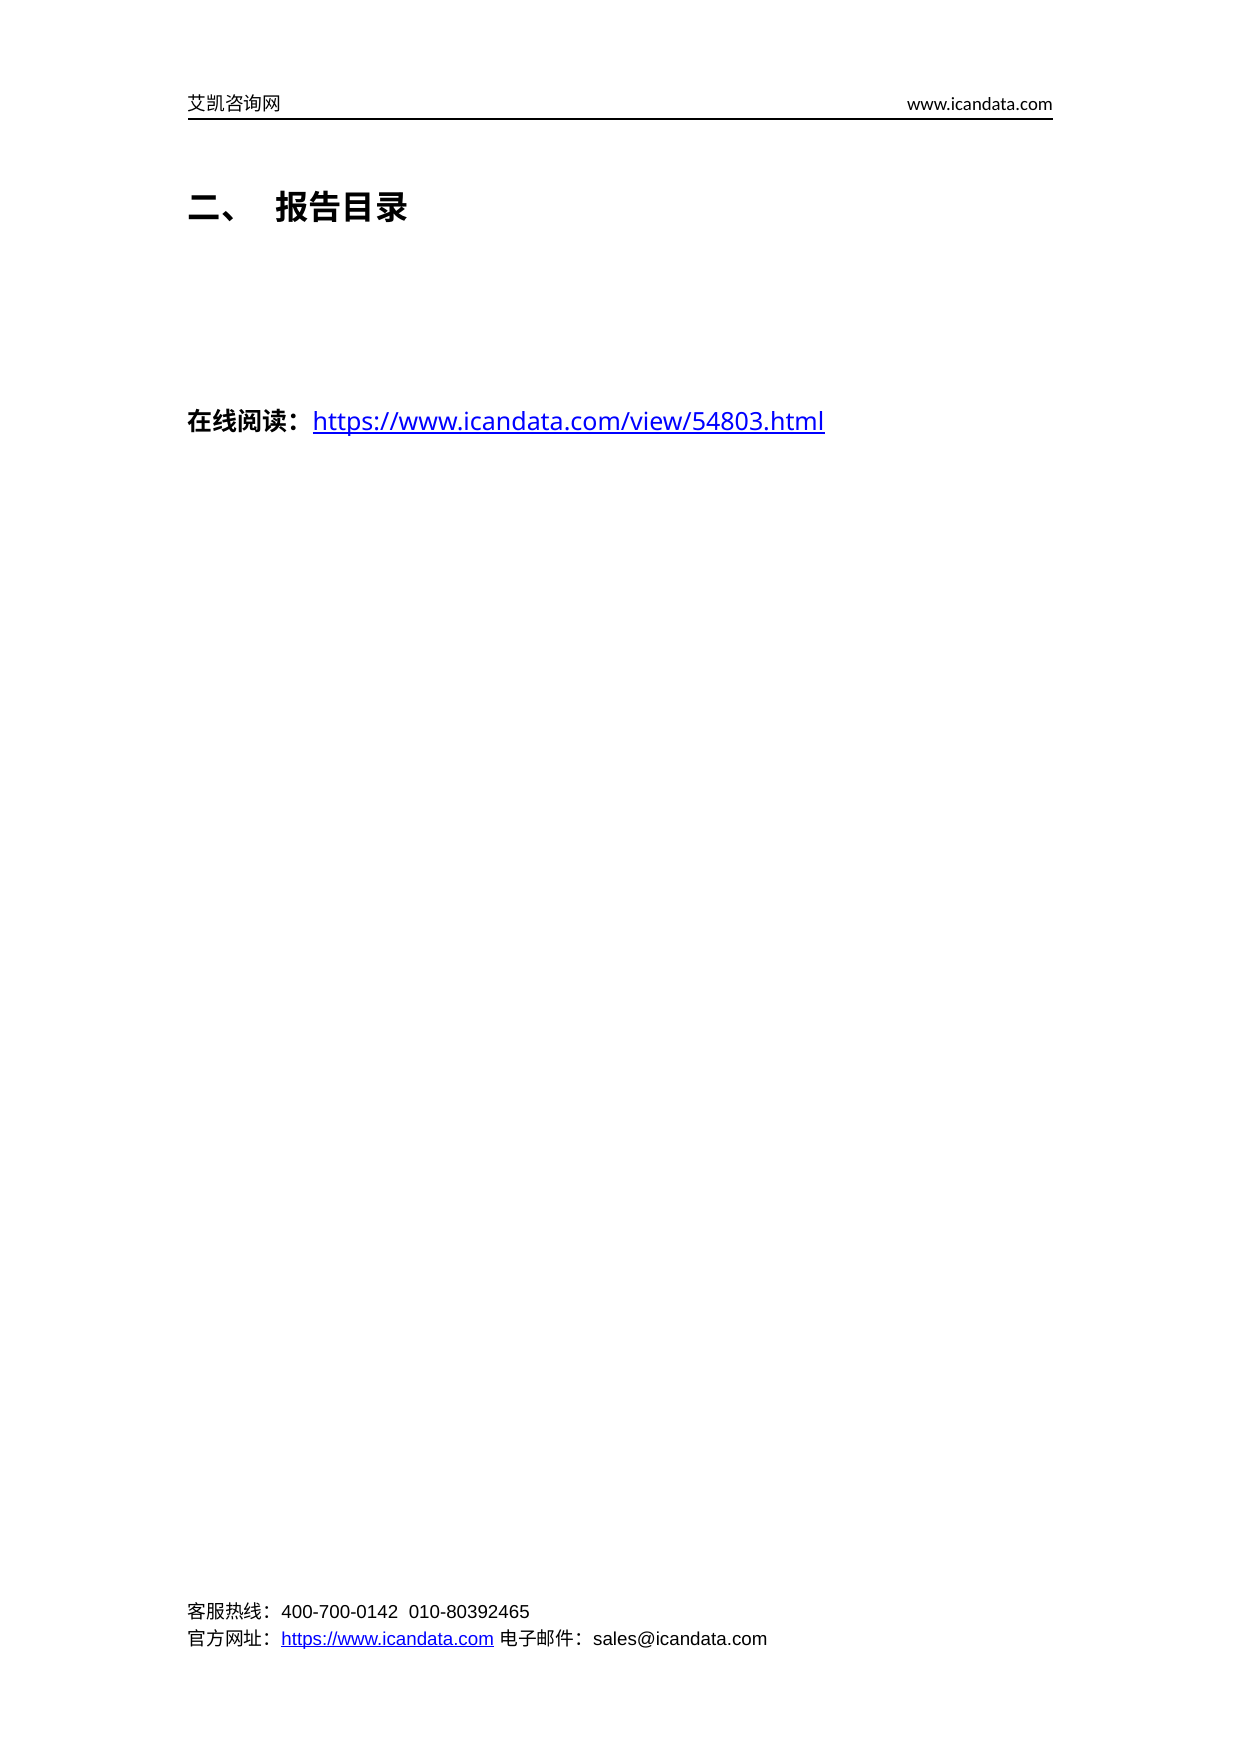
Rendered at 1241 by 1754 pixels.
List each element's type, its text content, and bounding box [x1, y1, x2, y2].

subtitle 报告目录 [187, 172, 1053, 237]
text 在线阅读：https://www.icandata.com/view/54803.html [187, 387, 1053, 452]
